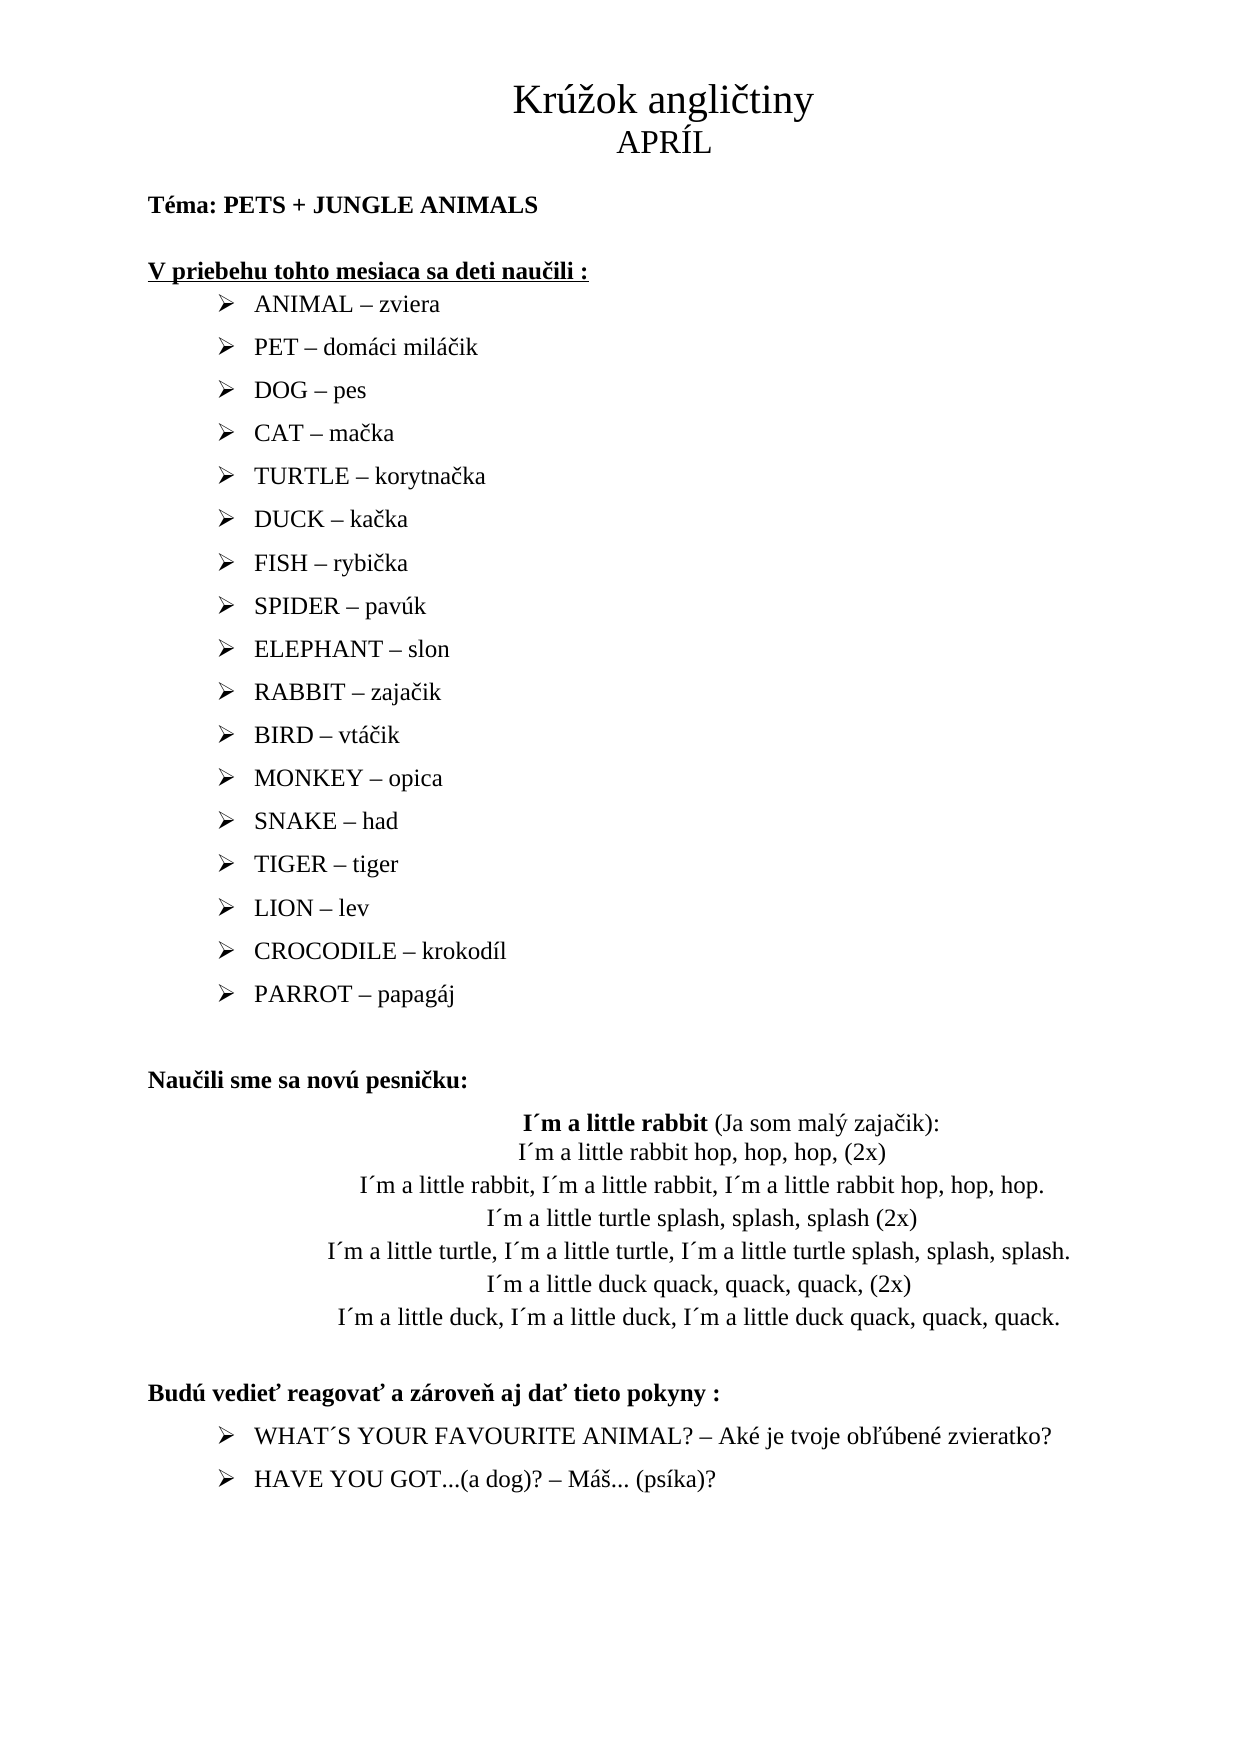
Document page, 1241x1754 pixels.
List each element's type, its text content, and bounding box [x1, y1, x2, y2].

list LION – lev [216, 893, 1181, 921]
list TIGER – tiger [216, 849, 1181, 878]
text Téma: PETS + JUNGLE ANIMALS [148, 190, 1181, 219]
list SNAKE – had [216, 806, 1181, 835]
list BIRD – vtáčik [216, 720, 1181, 749]
text I´m a little rabbit (Ja som malý zajačik): [223, 1108, 1181, 1137]
text I´m a little turtle, I´m a little turtle, I´m a little turtle splash, splash, splash. [216, 1236, 1181, 1265]
list PARROT – papagáj [216, 979, 1181, 1008]
list MONKEY – opica [216, 763, 1181, 792]
text I´m a little duck, I´m a little duck, I´m a little duck quack, quack, quack. [216, 1302, 1181, 1331]
list ANIMAL – zviera [216, 289, 1181, 318]
list TURTLE – korytnačka [216, 461, 1181, 490]
text I´m a little turtle splash, splash, splash (2x) [223, 1203, 1181, 1232]
text V priebehu tohto mesiaca sa deti naučili : [148, 256, 1181, 285]
text Naučili sme sa novú pesničku: [148, 1065, 1181, 1094]
list FISH – rybička [216, 548, 1181, 576]
text APRÍL [148, 123, 1181, 161]
text I´m a little rabbit, I´m a little rabbit, I´m a little rabbit hop, hop, hop. [223, 1170, 1181, 1199]
text I´m a little duck quack, quack, quack, (2x) [216, 1269, 1181, 1298]
list WHAT´S YOUR FAVOURITE ANIMAL? – Aké je tvoje obľúbené zvieratko? [216, 1421, 1181, 1450]
list DOG – pes [216, 375, 1181, 404]
list HAVE YOU GOT...(a dog)? – Máš... (psíka)? [216, 1464, 1181, 1493]
list CAT – mačka [216, 418, 1181, 447]
text Budú vedieť reagovať a zároveň aj dať tieto pokyny : [148, 1378, 1181, 1407]
list SPIDER – pavúk [216, 591, 1181, 619]
text I´m a little rabbit hop, hop, hop, (2x) [223, 1137, 1181, 1166]
list PET – domáci miláčik [216, 332, 1181, 361]
list RABBIT – zajačik [216, 677, 1181, 706]
text Krúžok angličtiny [148, 75, 1181, 123]
list CROCODILE – krokodíl [216, 936, 1181, 964]
list DUCK – kačka [216, 504, 1181, 533]
list ELEPHANT – slon [216, 634, 1181, 663]
